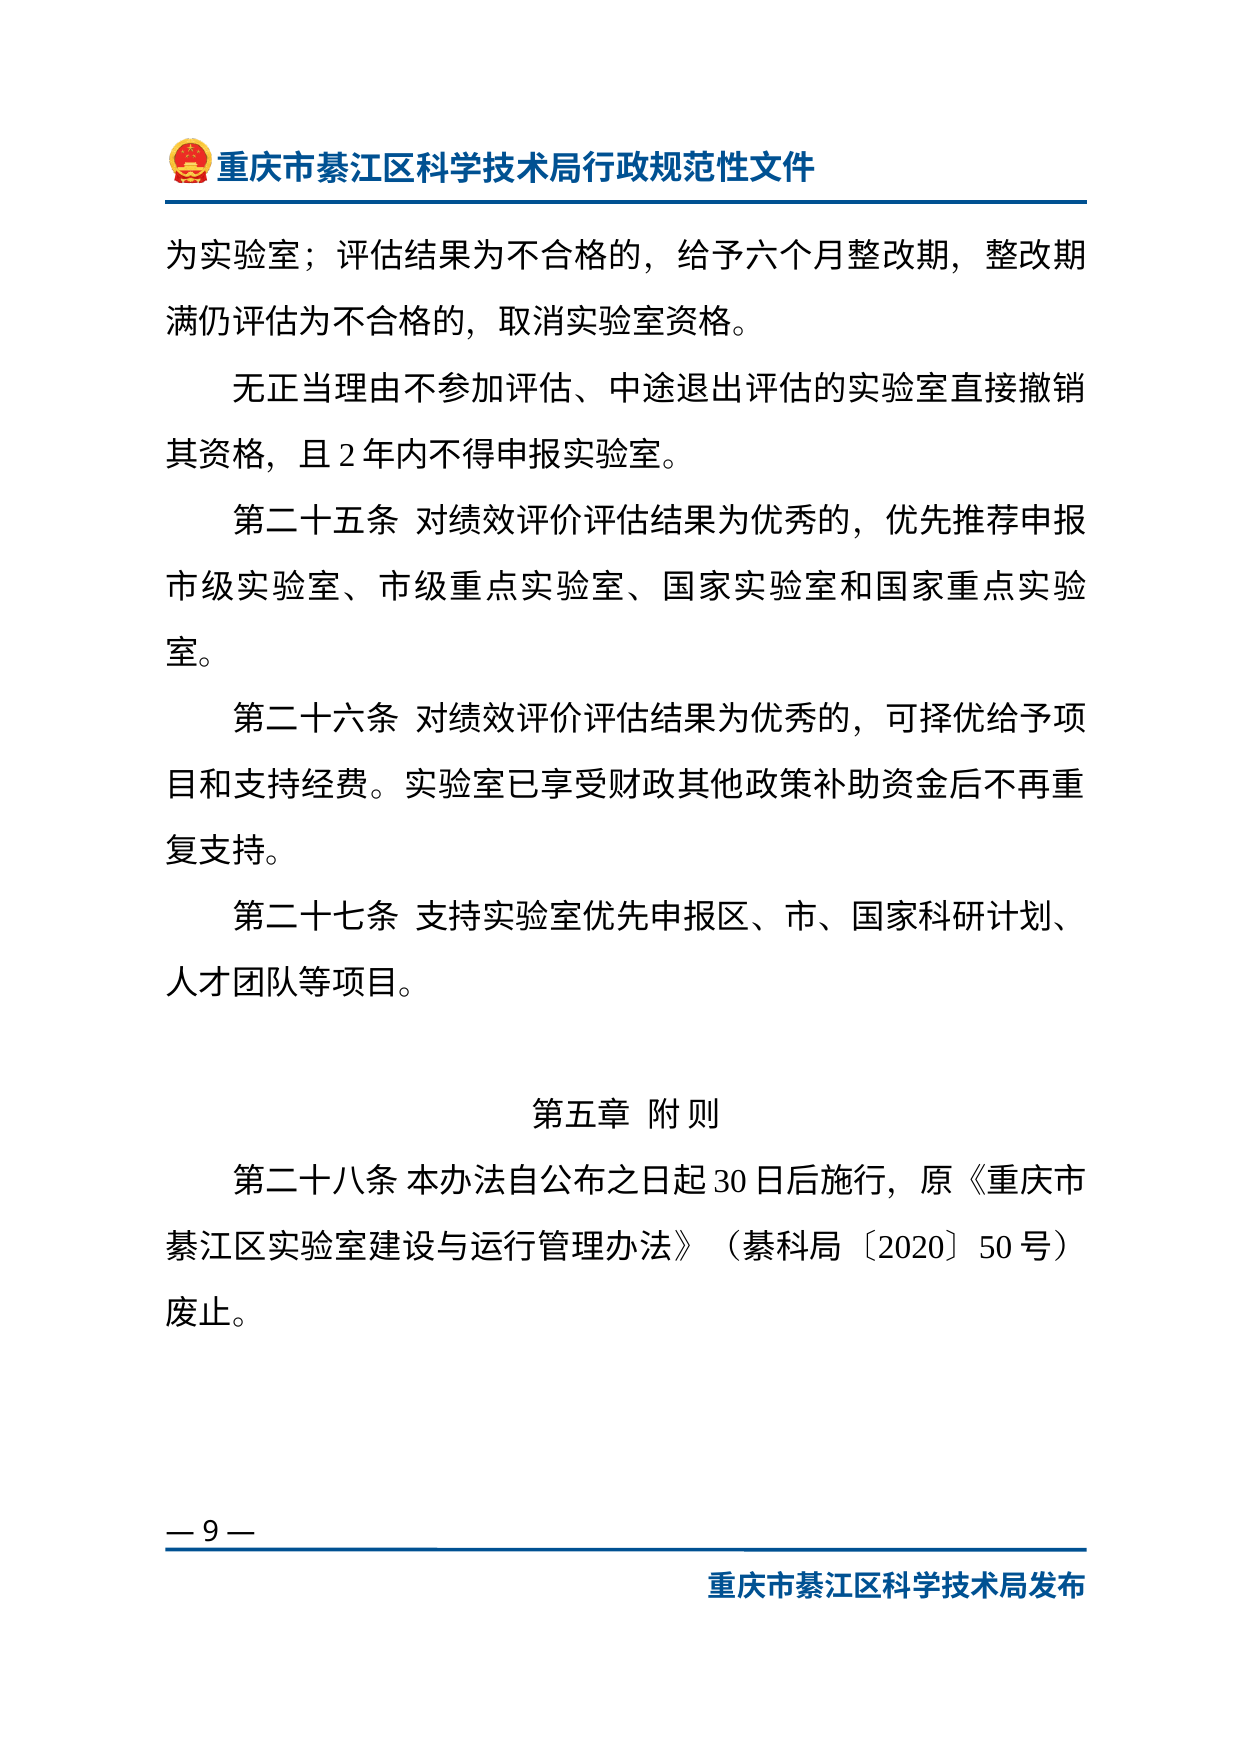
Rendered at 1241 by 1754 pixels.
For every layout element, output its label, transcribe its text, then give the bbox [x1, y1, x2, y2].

text 第二十七条 支持实验室优先申报区、市、国家科研计划、人才团队等项目。 [165, 881, 1087, 1013]
text 第二十五条 对绩效评价评估结果为优秀的，优先推荐申报市级实验室、市级重点实验室、国家实验室和国家重点实验室。 [165, 484, 1087, 683]
text 第二十六条 对绩效评价评估结果为优秀的，可择优给予项目和支持经费。实验室已享受财政其他政策补助资金后不再重复支持。 [165, 683, 1087, 881]
text 无正当理由不参加评估、中途退出评估的实验室直接撤销其资格，且2年内不得申报实验室。 [165, 352, 1087, 484]
text 第二十四条 绩效评价评估结果为合格及以上的，继续确定为实验室；评估结果为不合格的，给予六个月整改期，整改期满仍评估为不合格的，取消实验室资格。 [165, 220, 1087, 352]
text 第二十八条 本办法自公布之日起30日后施行，原《重庆市綦江区实验室建设与运行管理办法》（綦科局〔2020〕50号）废止。 [165, 1145, 1087, 1343]
picture [165, 136, 216, 187]
list 附 则 [165, 1079, 1087, 1145]
